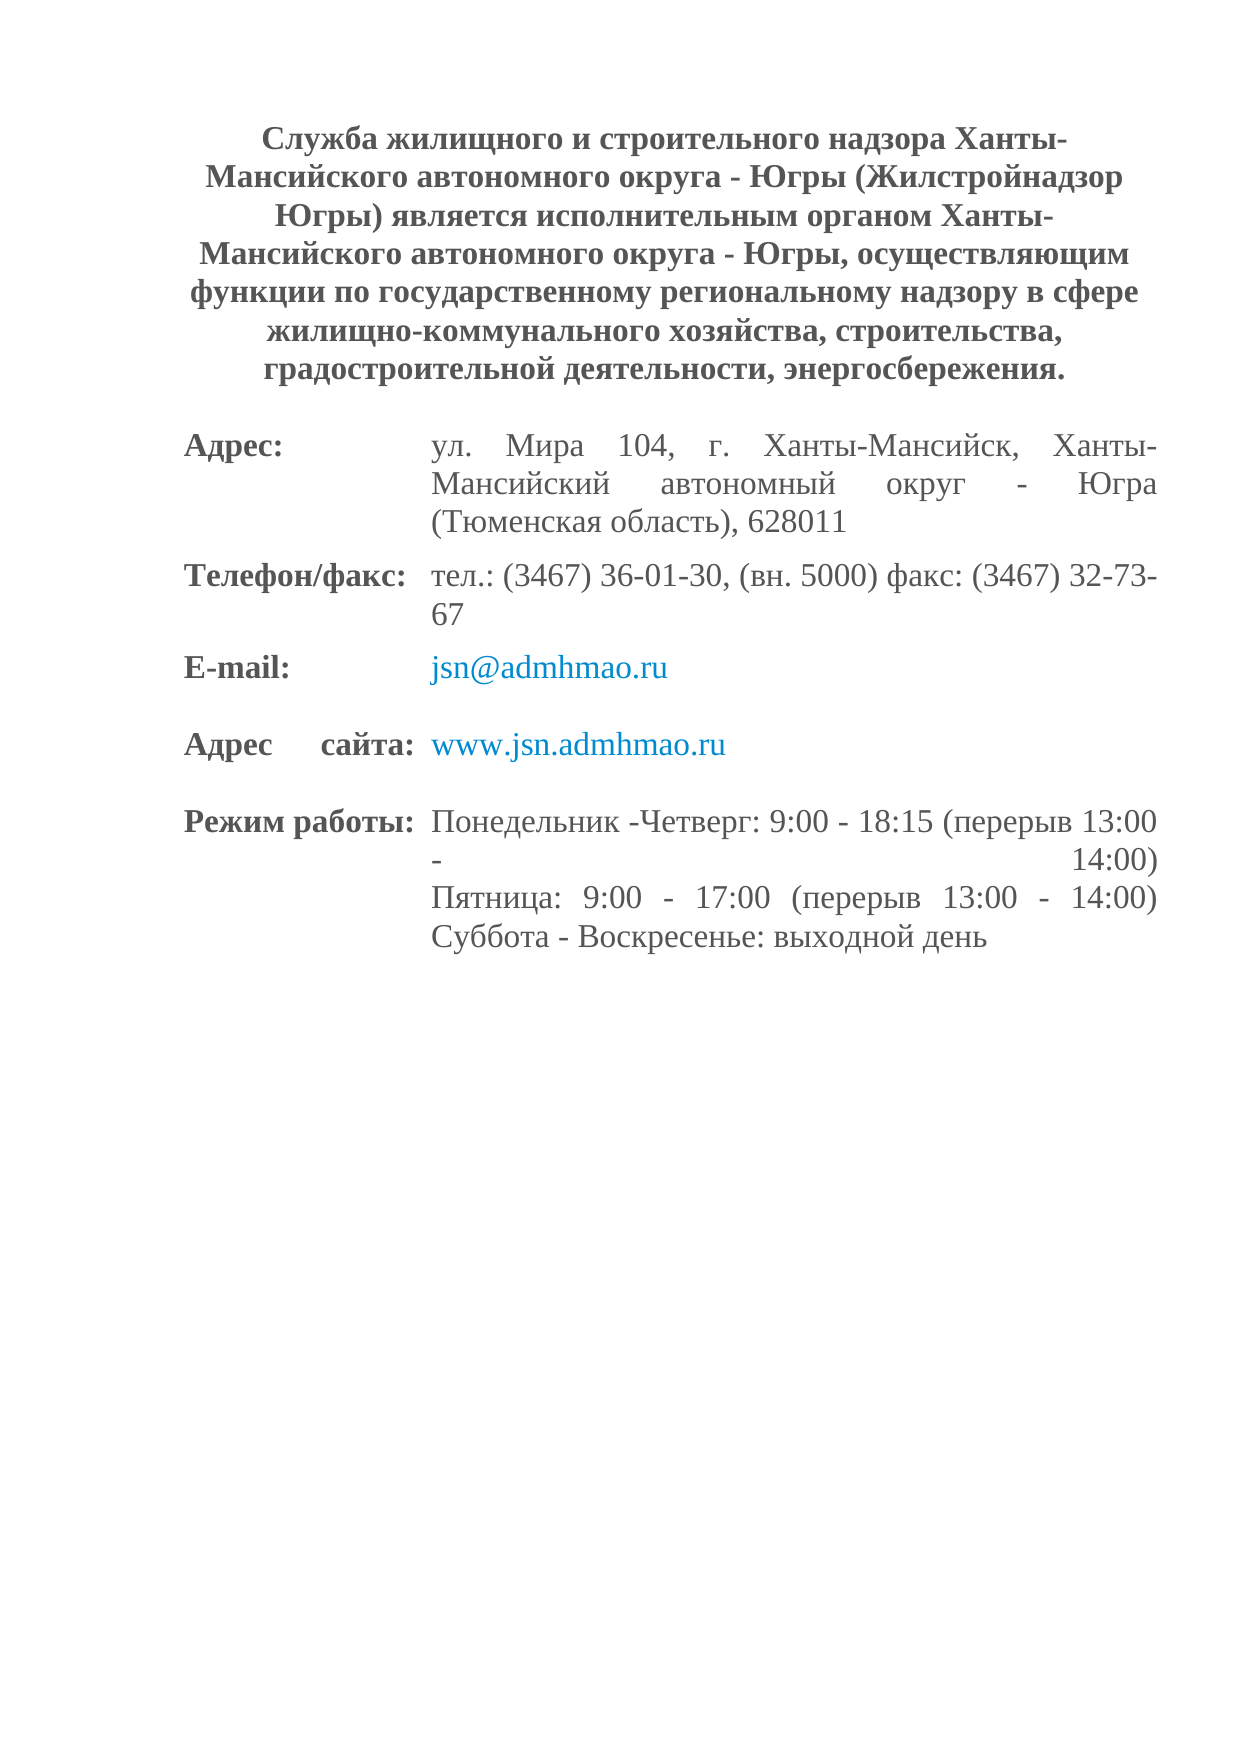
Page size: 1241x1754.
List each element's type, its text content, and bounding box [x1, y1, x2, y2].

table_cell jsn@admhmao.ru www.jsn.admhmao.ru Понедельник -Четверг: 9:00 - 18:15 (перерыв 13:00 - 14:00) Пятница: 9:00 - 17:00 (перерыв 13:00 - 14:00) Суббота - Воскресенье: выходной день [423, 648, 1166, 998]
table_header ул. Мира 104, г. Ханты-Мансийск, Ханты-Мансийский автономный округ - Югра (Тюменская область), 628011 [423, 425, 1166, 555]
table_cell тел.: (3467) 36-01-30, (вн. 5000) факс: (3467) 32-73-67 [423, 555, 1166, 648]
table_header Адрес: [176, 425, 423, 555]
table_cell E-mail: Адрес сайта: Режим работы: [176, 648, 423, 998]
text Служба жилищного и строительного надзора Ханты-Мансийского автономного округа - Югры (Жилстройнадзор Югры) является исполнительным органом Ханты-Мансийского автономного округа - Югры, осуществляющим функции по государственному региональному надзору в сфере жилищно-коммунального хозяйства, строительства, градостроительной деятельности, энергосбережения. [177, 118, 1152, 386]
table_cell Телефон/факс: [176, 555, 423, 648]
